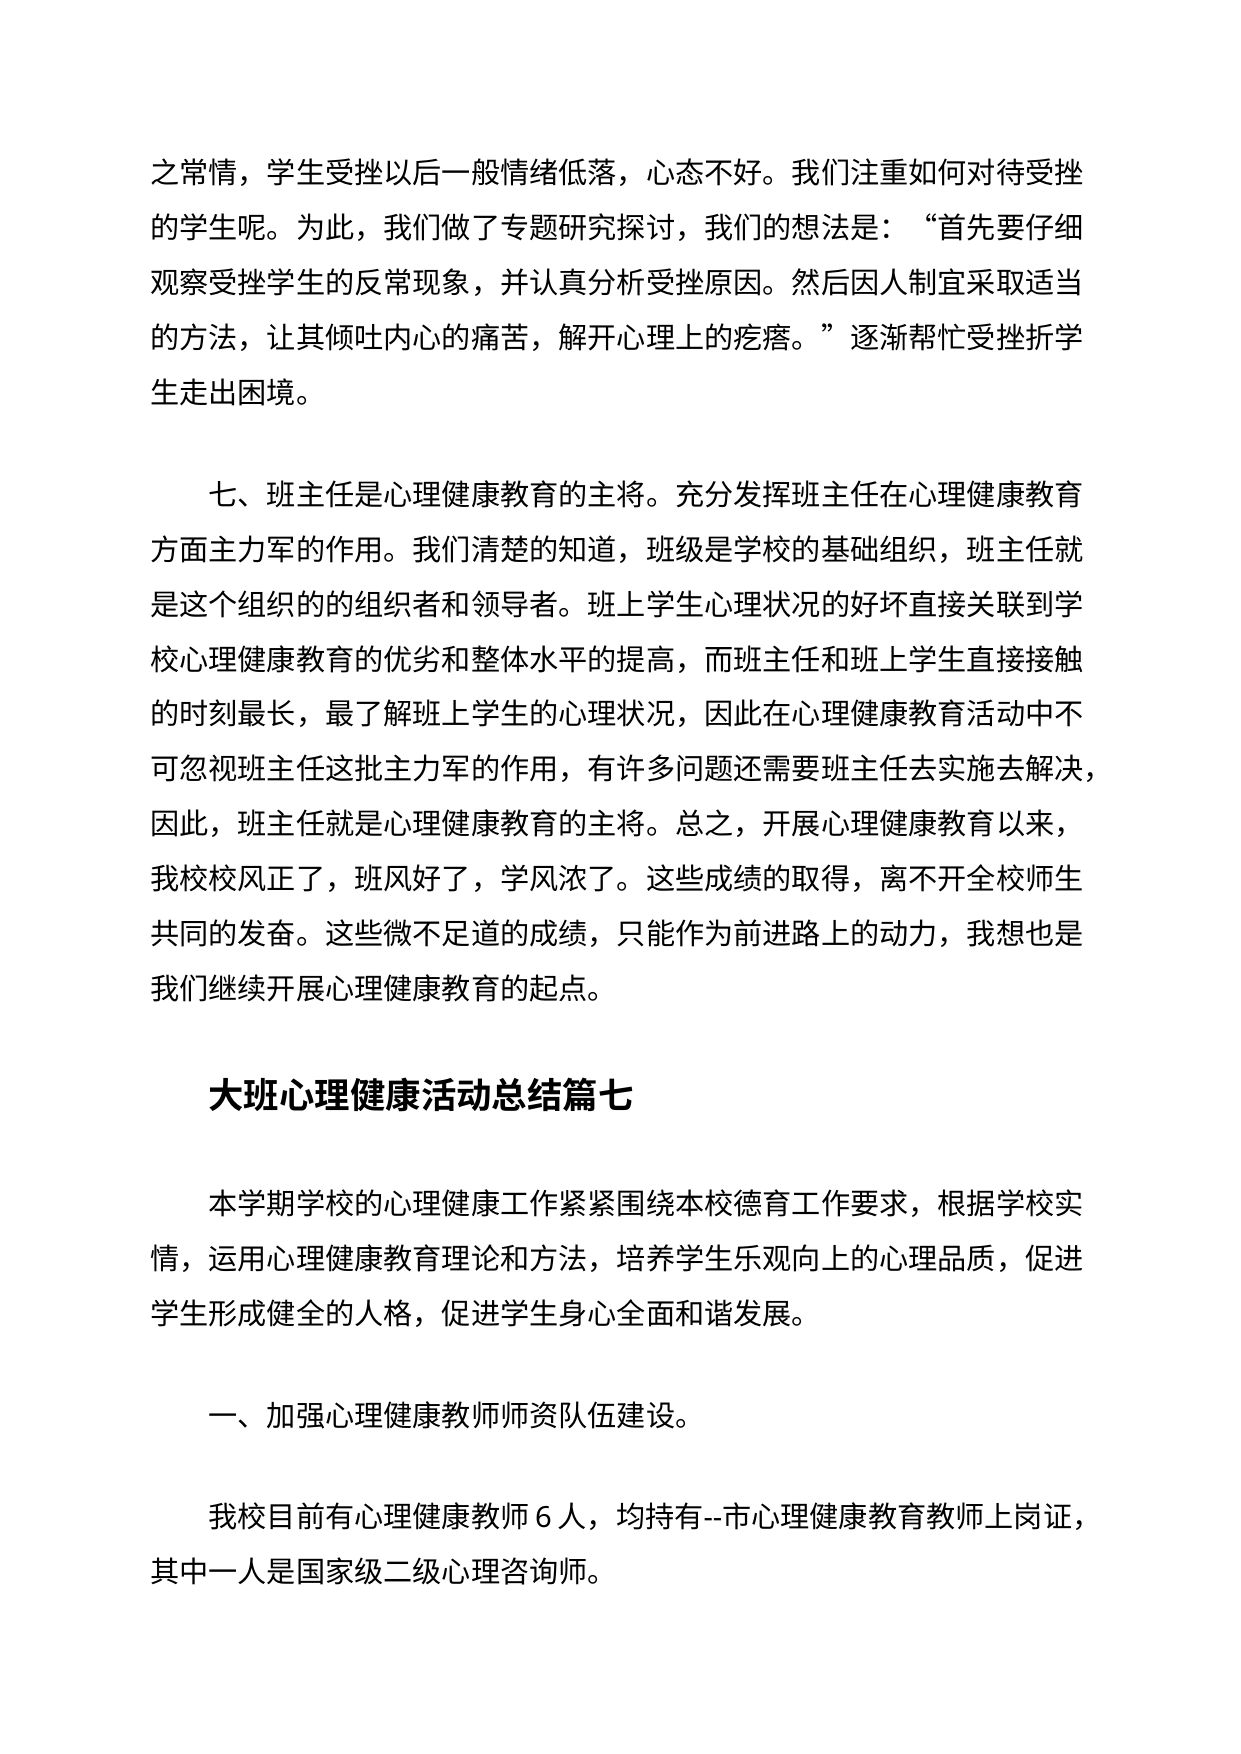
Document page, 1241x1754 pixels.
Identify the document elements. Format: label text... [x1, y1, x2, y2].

text 本学期学校的心理健康工作紧紧围绕本校德育工作要求，根据学校实情，运用心理健康教育理论和方法，培养学生乐观向上的心理品质，促进学生形成健全的人格，促进学生身心全面和谐发展。 [150, 1181, 1090, 1333]
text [150, 150, 1090, 412]
text 一、加强心理健康教师师资队伍建设。 [150, 1392, 1090, 1434]
text 七、班主任是心理健康教育的主将。充分发挥班主任在心理健康教育方面主力军的作用。我们清楚的知道，班级是学校的基础组织，班主任就是这个组织的的组织者和领导者。班上学生心理状况的好坏直接关联到学校心理健康教育的优劣和整体水平的提高，而班主任和班上学生直接接触的时刻最长，最了解班上学生的心理状况，因此在心理健康教育活动中不可忽视班主任这批主力军的作用，有许多问题还需要班主任去实施去解决，因此，班主任就是心理健康教育的主将。总之，开展心理健康教育以来，我校校风正了，班风好了，学风浓了。这些成绩的取得，离不开全校师生共同的发奋。这些微不足道的成绩，只能作为前进路上的动力，我想也是我们继续开展心理健康教育的起点。 [150, 471, 1090, 1008]
text 大班心理健康活动总结篇七 [150, 1067, 1090, 1118]
text 我校目前有心理健康教师6人，均持有--市心理健康教育教师上岗证，其中一人是国家级二级心理咨询师。 [150, 1494, 1090, 1591]
